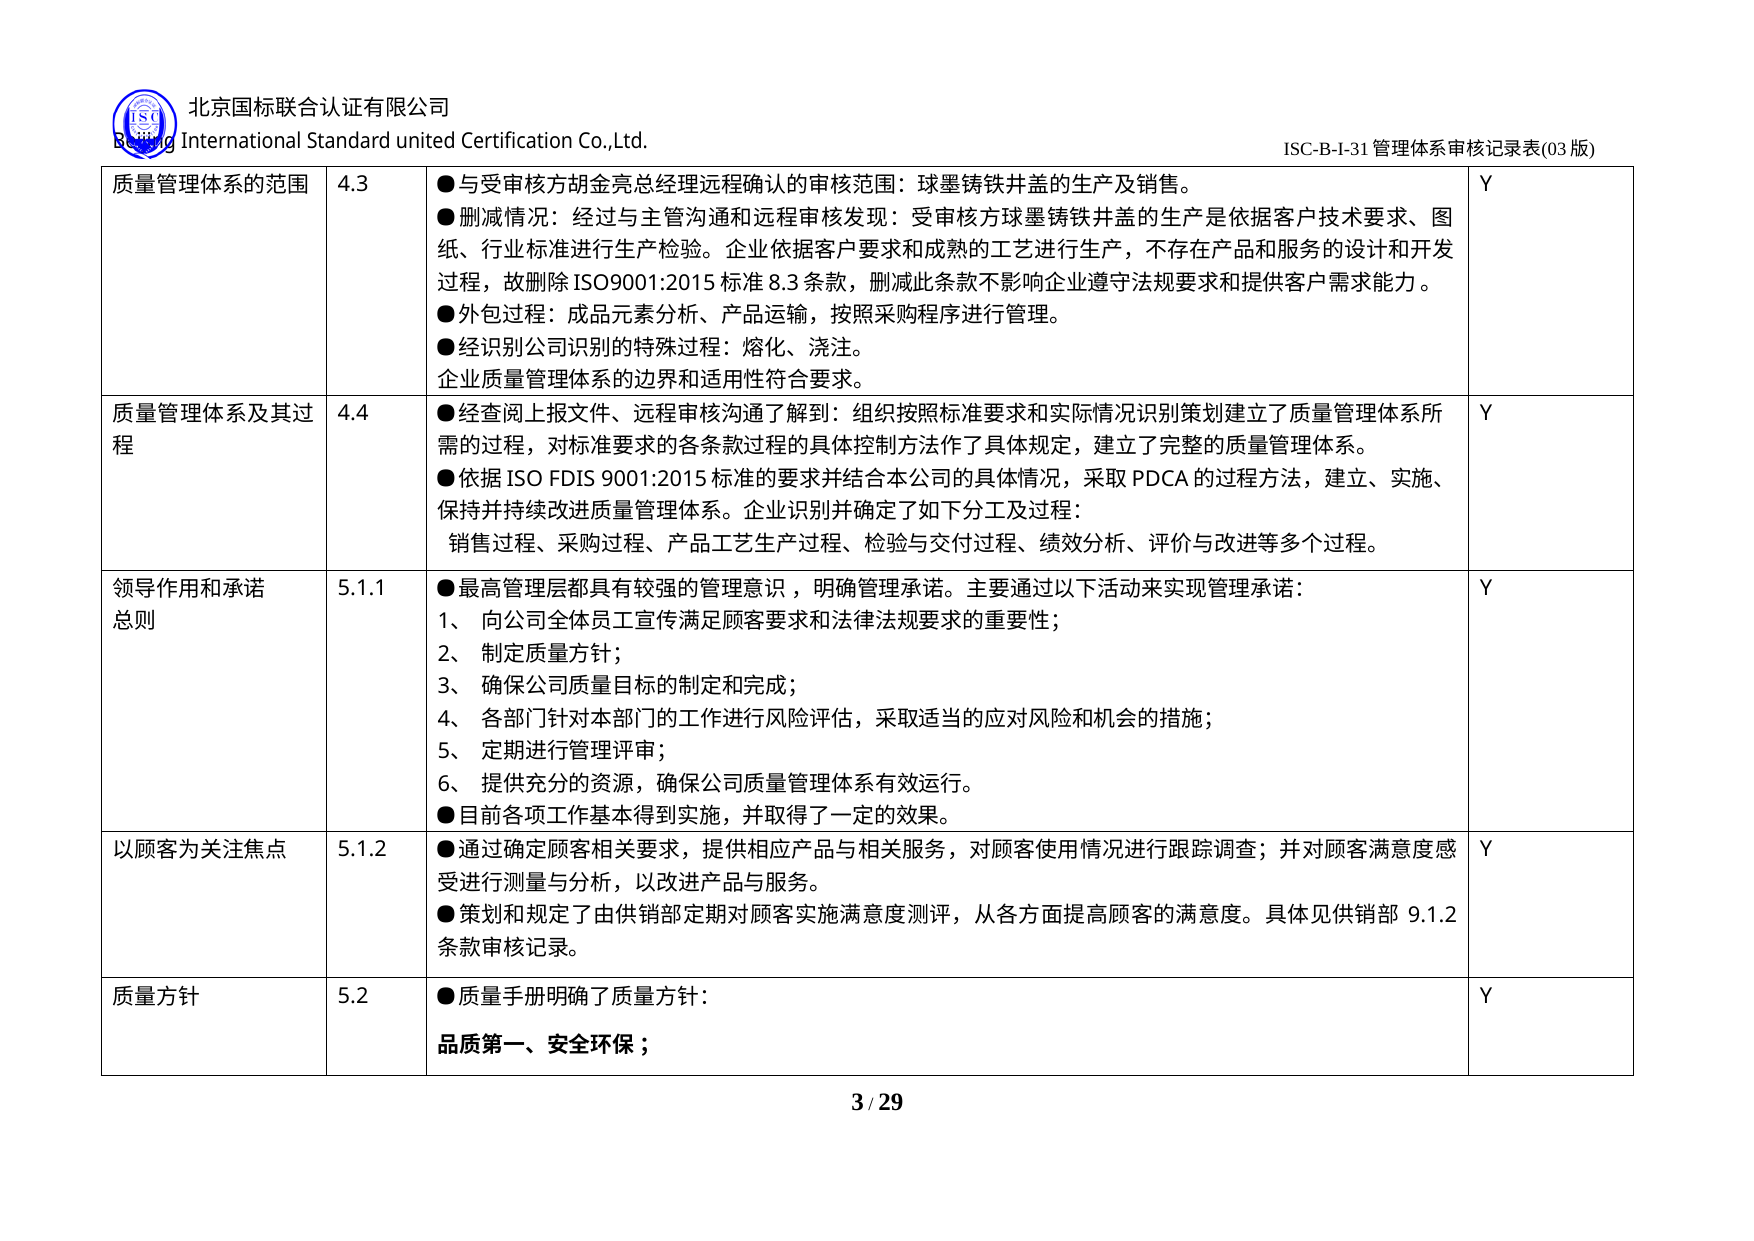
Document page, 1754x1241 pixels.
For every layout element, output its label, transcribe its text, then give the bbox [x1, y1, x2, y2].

table_cell 5.1.1 [327, 571, 426, 831]
table_cell 4.4 [327, 396, 426, 569]
table_cell Y [1469, 167, 1633, 394]
table_cell Y [1469, 571, 1633, 831]
table_cell 领导作用和承诺 总则 [102, 571, 326, 831]
table_cell 5.2 [327, 978, 426, 1075]
table_cell Y [1469, 832, 1633, 977]
picture [112, 89, 180, 158]
table_cell 质量方针 [102, 978, 326, 1075]
table_cell 以顾客为关注焦点 [102, 832, 326, 977]
table_cell 质量管理体系及其过程 [102, 396, 326, 569]
table_cell Y [1469, 978, 1633, 1075]
table_cell 最高管理层都具有较强的管理意识 ，明确管理承诺。主要通过以下活动来实现管理承诺： 向公司全体员工宣传满足顾客要求和法律法规要求的重要性； 制定质量方针； 确保公司质量目标的制定和完成； 各部门针对本部门的工作进行风险评估，采取适当的应对风险和机会的措施； 定期进行管理评审； 提供充分的资源，确保公司质量管理体系有效运行。 目前各项工作基本得到实施，并取得了一定的效果。 [427, 571, 1468, 831]
table_cell 5.1.2 [327, 832, 426, 977]
table_cell 质量管理体系的范围 [102, 167, 326, 394]
table_cell 与受审核方胡金亮总经理远程确认的审核范围：球墨铸铁井盖的生产及销售。 删减情况：经过与主管沟通和远程审核发现：受审核方球墨铸铁井盖的生产是依据客户技术要求、图纸、行业标准进行生产检验。企业依据客户要求和成熟的工艺进行生产，不存在产品和服务的设计和开发过程，故删除ISO9001:2015标准8.3条款，删减此条款不影响企业遵守法规要求和提供客户需求能力 。 外包过程：成品元素分析、产品运输，按照采购程序进行管理。 经识别公司识别的特殊过程：熔化、浇注。 企业质量管理体系的边界和适用性符合要求。 [427, 167, 1468, 394]
table_cell 通过确定顾客相关要求，提供相应产品与相关服务，对顾客使用情况进行跟踪调查；并对顾客满意度感受进行测量与分析，以改进产品与服务。 策划和规定了由供销部定期对顾客实施满意度测评，从各方面提高顾客的满意度。具体见供销部9.1.2 条款审核记录。 [427, 832, 1468, 977]
table_cell Y [1469, 396, 1633, 569]
table_cell 经查阅上报文件、远程审核沟通了解到：组织按照标准要求和实际情况识别策划建立了质量管理体系所需的过程，对标准要求的各条款过程的具体控制方法作了具体规定，建立了完整的质量管理体系。 依据ISO FDIS 9001:2015标准的要求并结合本公司的具体情况，采取PDCA的过程方法，建立、实施、保持并持续改进质量管理体系。企业识别并确定了如下分工及过程： 销售过程、采购过程、产品工艺生产过程、检验与交付过程、绩效分析、评价与改进等多个过程。 [427, 396, 1468, 569]
table_cell 4.3 [327, 167, 426, 394]
table_cell 质量手册明确了质量方针： 品质第一、安全环保 ； 恪守信誉、持续改进。 基本与企业宗旨相符，对方针的含义进行了说明，隐含了满足要求和持续改进的承诺，为制定和评审质量目标提供了框架，通过培训、学习、宣传栏张贴等形式，方针已告知员工，并在管理评审会上对其适宜性进行评价。 结论：基本适宜、有效。 [427, 978, 1468, 1075]
